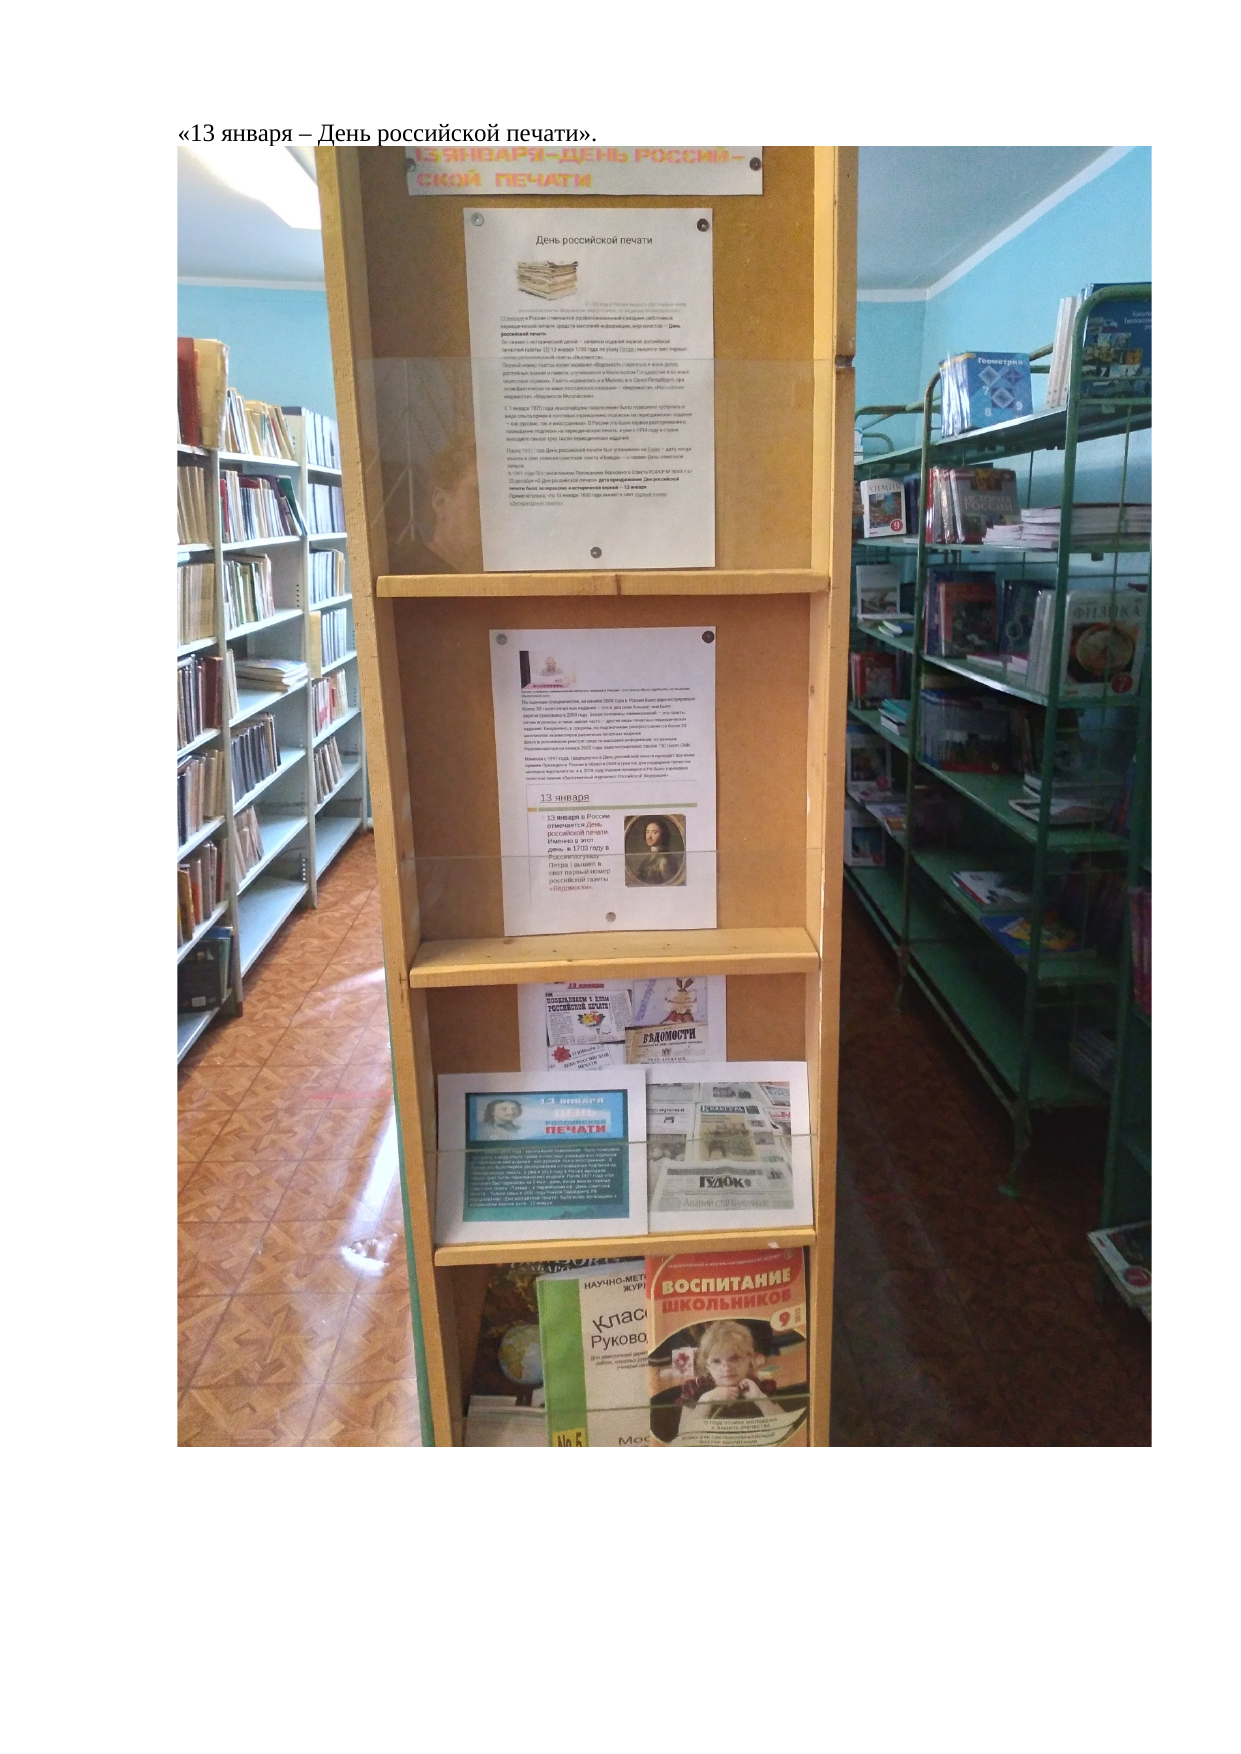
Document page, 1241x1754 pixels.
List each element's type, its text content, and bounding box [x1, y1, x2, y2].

text «13 января – День российской печати». [177, 118, 1152, 146]
picture [177, 146, 1152, 1447]
